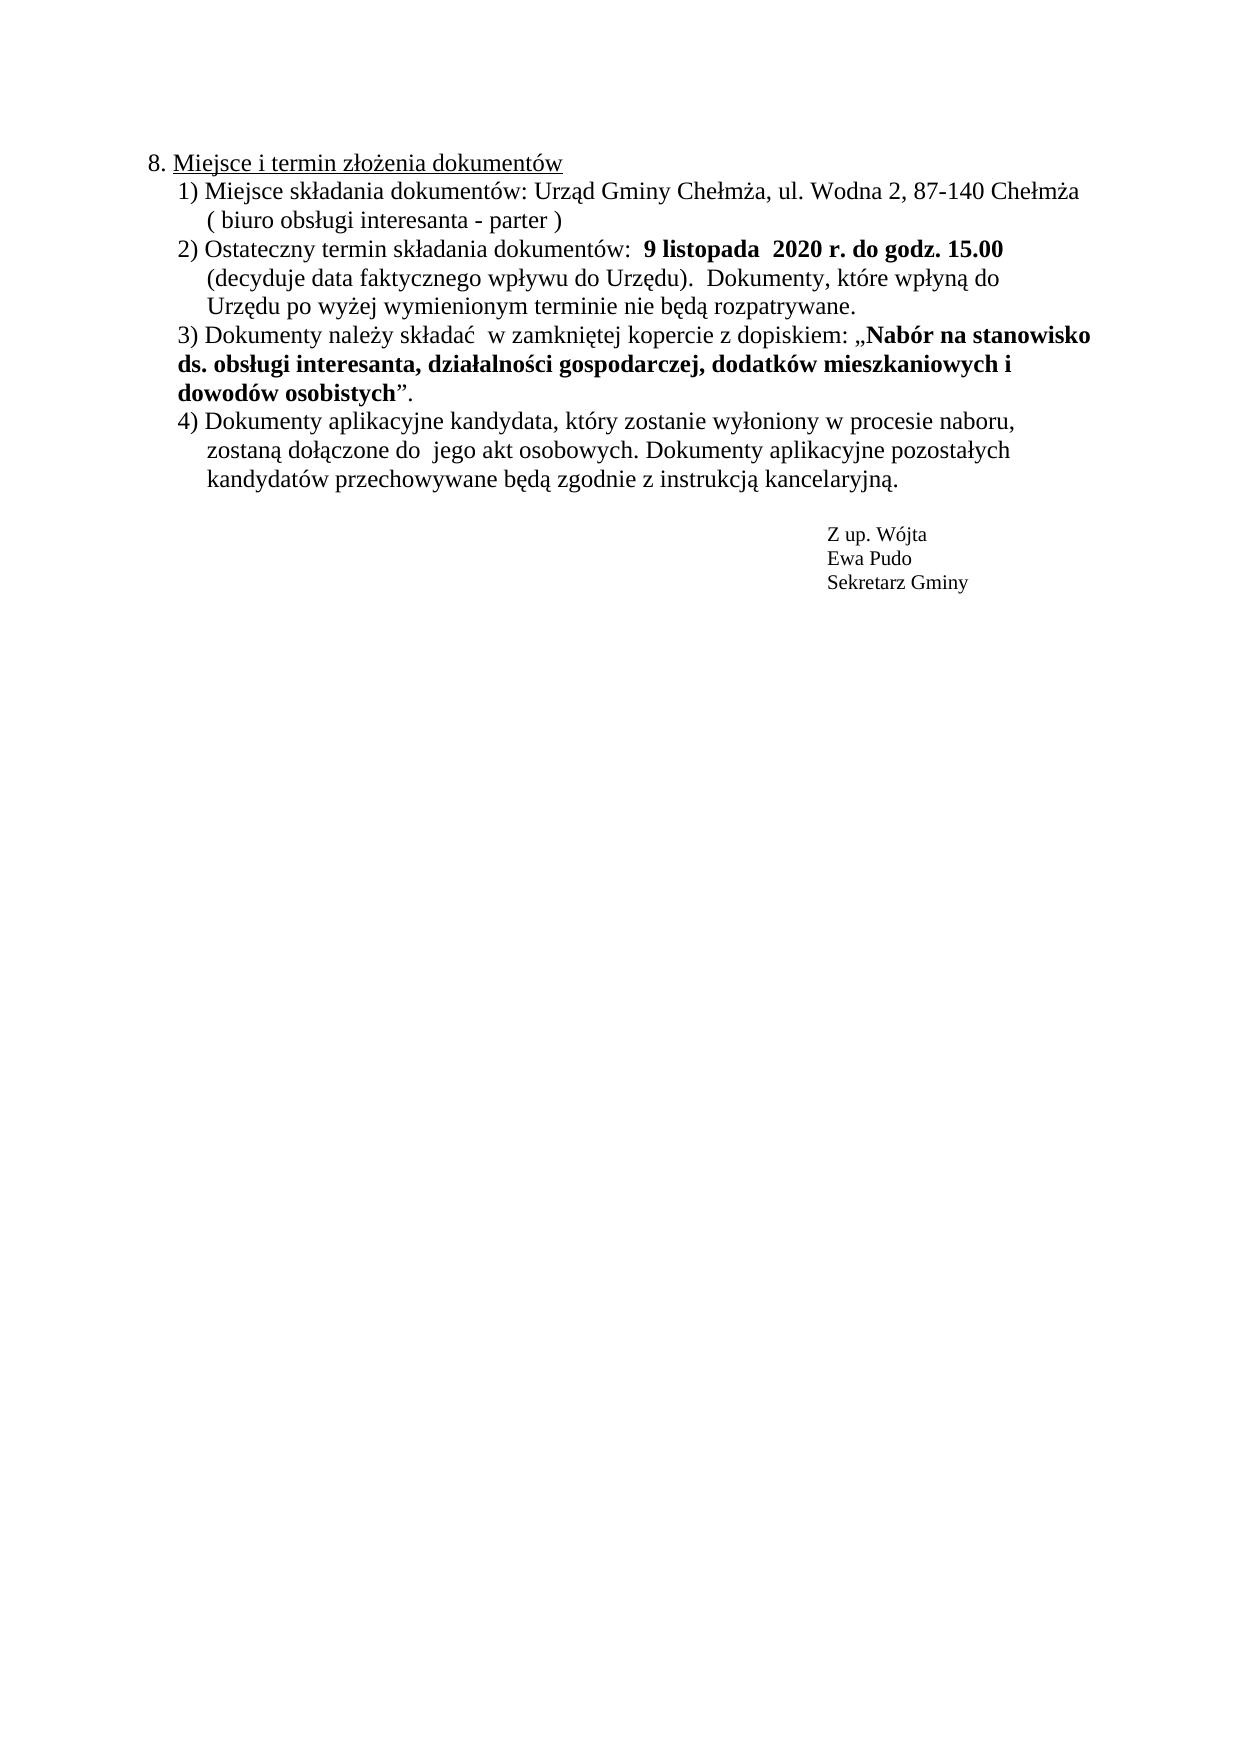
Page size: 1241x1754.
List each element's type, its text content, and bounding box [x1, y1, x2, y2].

text 8. Miejsce i termin złożenia dokumentów 1) Miejsce składania dokumentów: Urząd Gminy Chełmża, ul. Wodna 2, 87-140 Chełmża ( biuro obsługi interesanta - parter ) 2) Ostateczny termin składania dokumentów: 9 listopada 2020 r. do godz. 15.00 (decyduje data faktycznego wpływu do Urzędu). Dokumenty, które wpłyną do Urzędu po wyżej wymienionym terminie nie będą rozpatrywane. 3) Dokumenty należy składać w zamkniętej kopercie z dopiskiem: „Nabór na stanowisko ds. obsługi interesanta, działalności gospodarczej, dodatków mieszkaniowych i dowodów osobistych”. 4) Dokumenty aplikacyjne kandydata, który zostanie wyłoniony w procesie naboru, zostaną dołączone do jego akt osobowych. Dokumenty aplikacyjne pozostałych kandydatów przechowywane będą zgodnie z instrukcją kancelaryjną. [148, 148, 1093, 493]
text Z up. Wójta [827, 522, 1093, 546]
text Ewa Pudo [827, 546, 1093, 570]
text Sekretarz Gminy [827, 570, 1093, 594]
